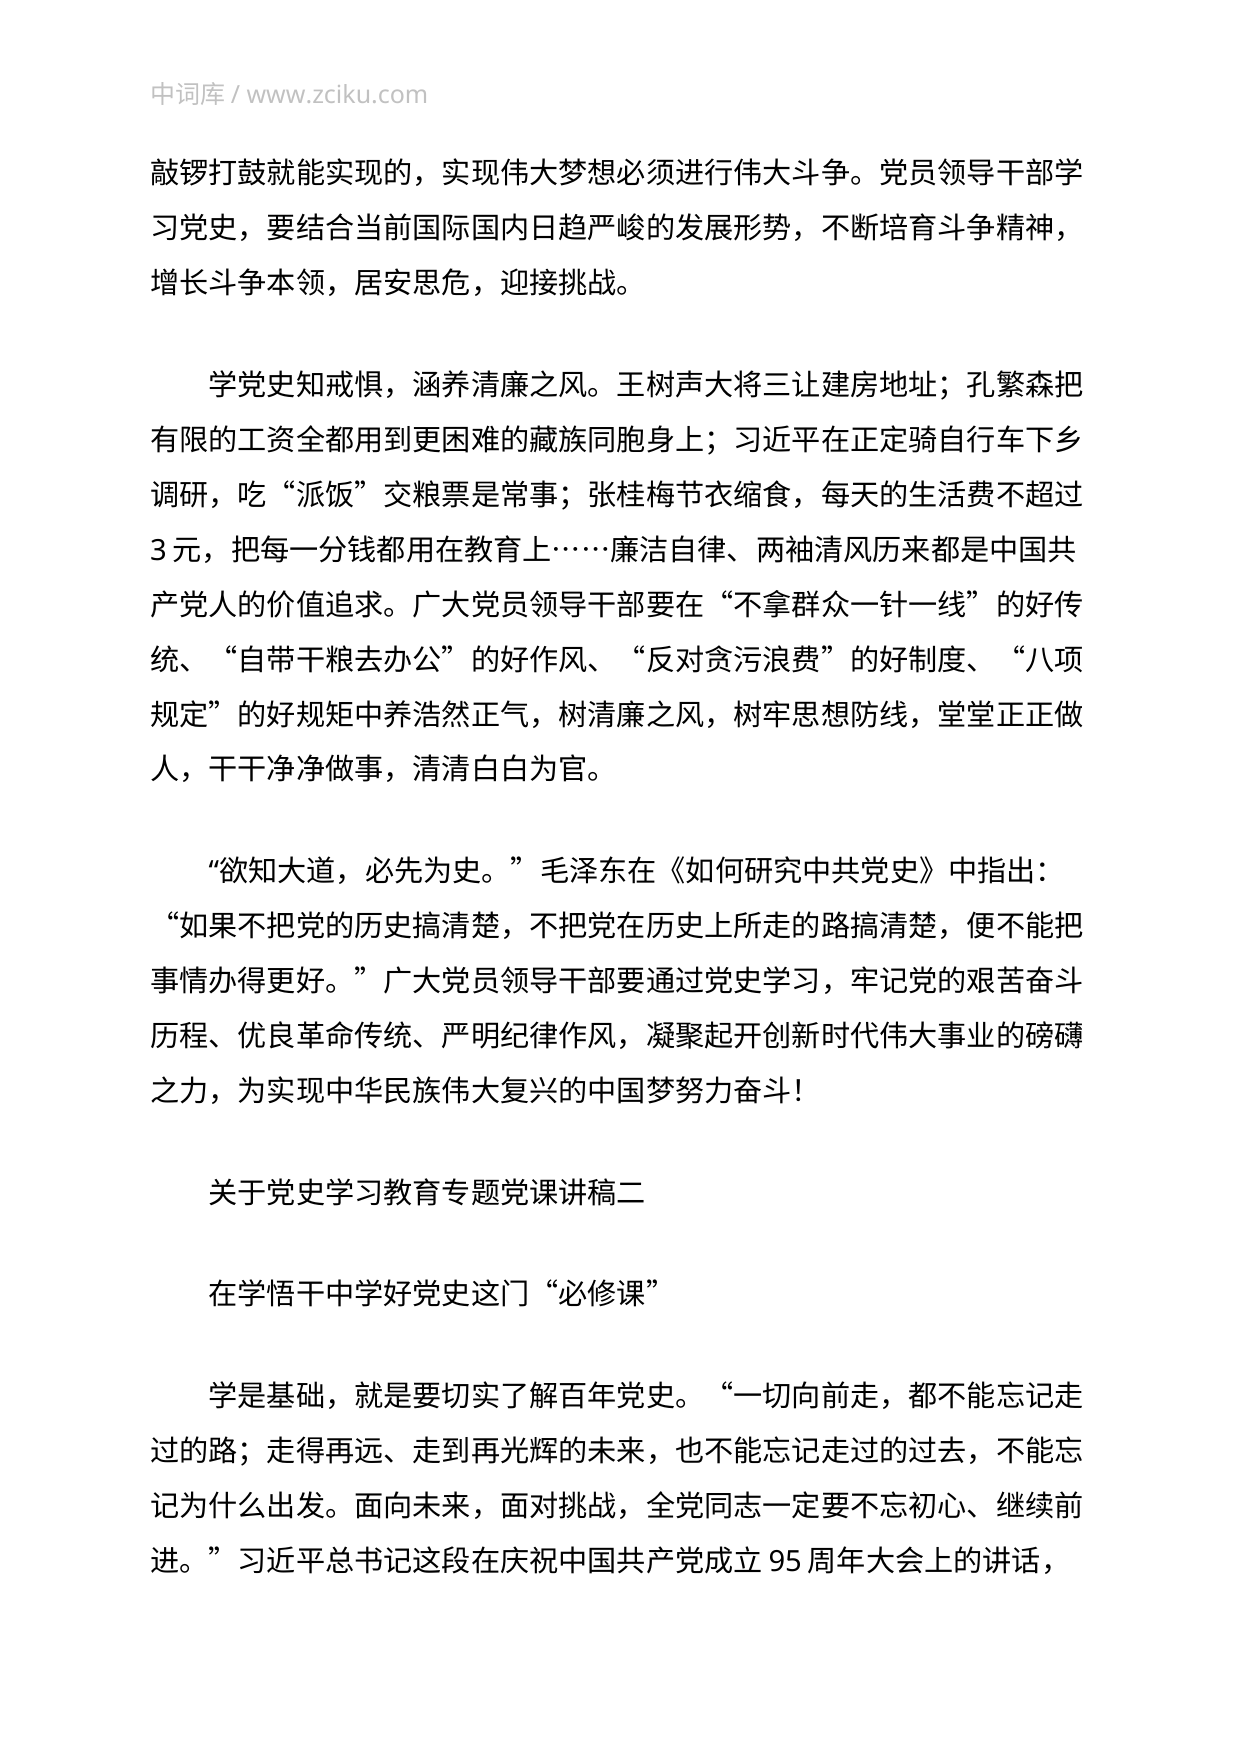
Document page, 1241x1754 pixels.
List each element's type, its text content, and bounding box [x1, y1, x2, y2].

text 在学悟干中学好党史这门“必修课” [150, 1271, 1090, 1313]
text “欲知大道，必先为史。”毛泽东在《如何研究中共党史》中指出：“如果不把党的历史搞清楚，不把党在历史上所走的路搞清楚，便不能把事情办得更好。”广大党员领导干部要通过党史学习，牢记党的艰苦奋斗历程、优良革命传统、严明纪律作风，凝聚起开创新时代伟大事业的磅礴之力，为实现中华民族伟大复兴的中国梦努力奋斗！ [150, 848, 1090, 1110]
text 学党史知戒惧，涵养清廉之风。王树声大将三让建房地址；孔繁森把有限的工资全都用到更困难的藏族同胞身上；习近平在正定骑自行车下乡调研，吃“派饭”交粮票是常事；张桂梅节衣缩食，每天的生活费不超过3元，把每一分钱都用在教育上……廉洁自律、两袖清风历来都是中国共产党人的价值追求。广大党员领导干部要在“不拿群众一针一线”的好传统、“自带干粮去办公”的好作风、“反对贪污浪费”的好制度、“八项规定”的好规矩中养浩然正气，树清廉之风，树牢思想防线，堂堂正正做人，干干净净做事，清清白白为官。 [150, 362, 1090, 788]
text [150, 1373, 1090, 1580]
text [150, 150, 1090, 302]
text 关于党史学习教育专题党课讲稿二 [150, 1169, 1090, 1211]
